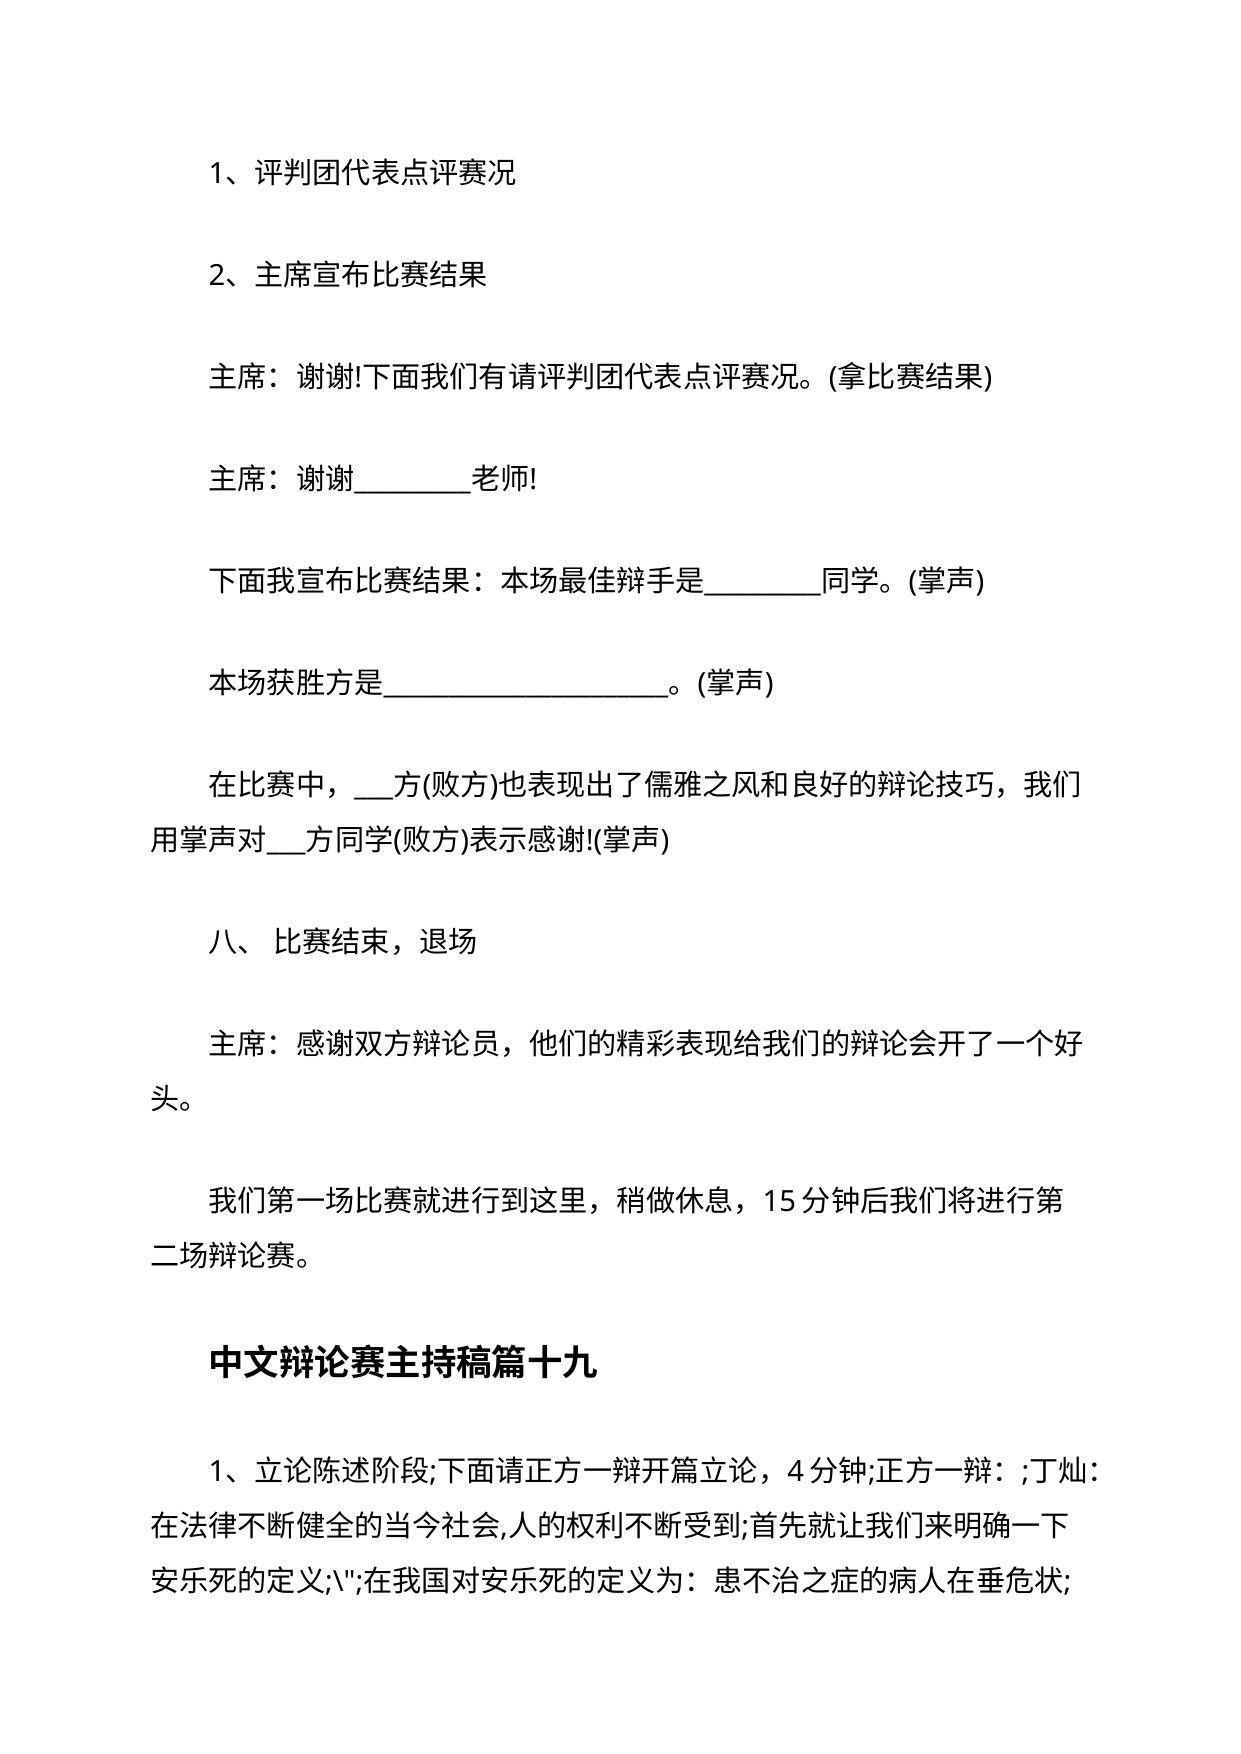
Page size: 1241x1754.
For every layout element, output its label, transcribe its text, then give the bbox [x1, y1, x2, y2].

text 我们第一场比赛就进行到这里，稍做休息，15分钟后我们将进行第二场辩论赛。 [150, 1177, 1090, 1274]
text 2、主席宣布比赛结果 [150, 252, 1090, 294]
text 1、评判团代表点评赛况 [150, 150, 1090, 192]
text 下面我宣布比赛结果：本场最佳辩手是_________同学。(掌声) [150, 558, 1090, 600]
text 中文辩论赛主持稿篇十九 [150, 1334, 1090, 1385]
text 主席：谢谢_________老师! [150, 456, 1090, 498]
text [150, 1447, 1090, 1600]
text 主席：谢谢!下面我们有请评判团代表点评赛况。(拿比赛结果) [150, 354, 1090, 396]
text 主席：感谢双方辩论员，他们的精彩表现给我们的辩论会开了一个好头。 [150, 1021, 1090, 1118]
text 本场获胜方是______________________。(掌声) [150, 660, 1090, 702]
text 在比赛中，___方(败方)也表现出了儒雅之风和良好的辩论技巧，我们用掌声对___方同学(败方)表示感谢!(掌声) [150, 762, 1090, 859]
text 八、 比赛结束，退场 [150, 919, 1090, 961]
